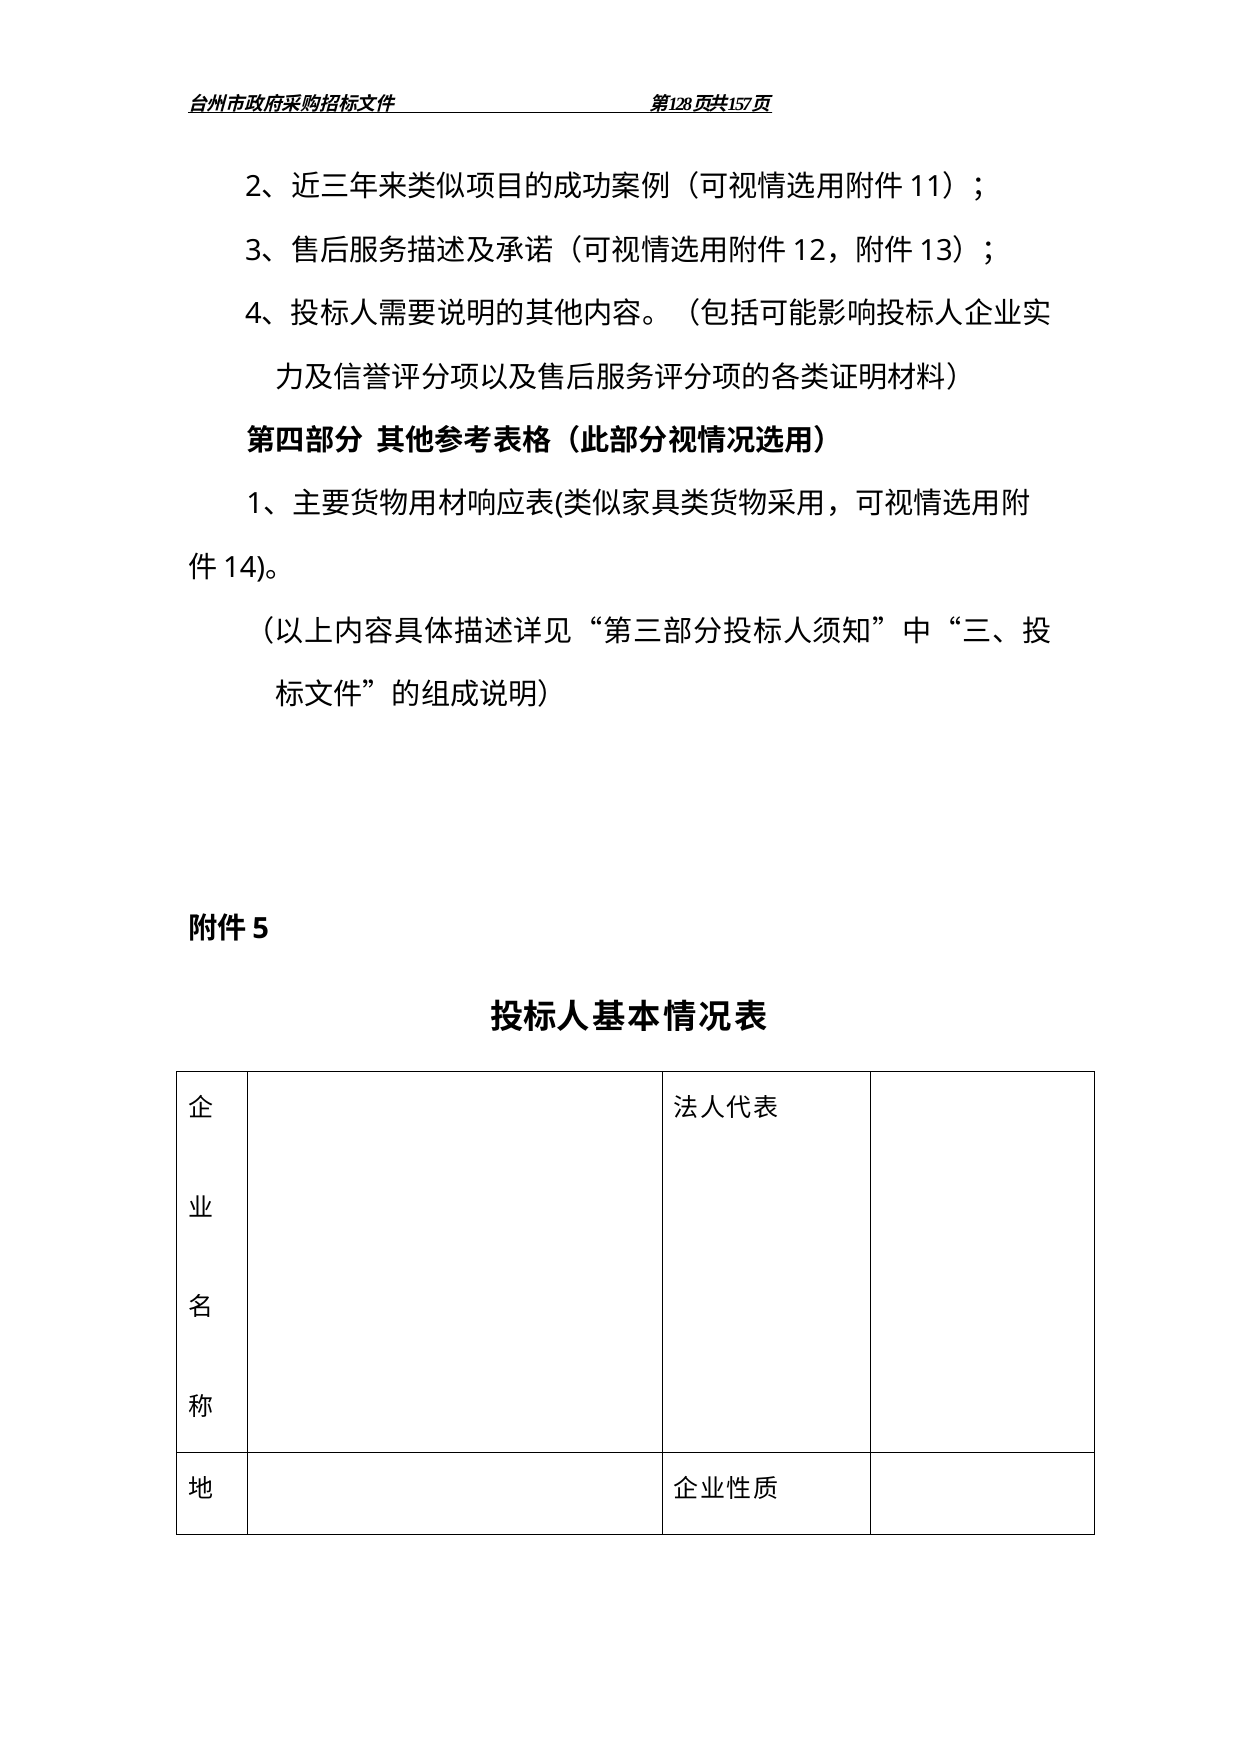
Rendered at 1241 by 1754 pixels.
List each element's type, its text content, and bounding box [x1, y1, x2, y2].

table_cell [871, 1453, 1094, 1534]
table_cell 地址 [177, 1453, 247, 1534]
text 附件5 [188, 893, 1052, 959]
text （以上内容具体描述详见“第三部分投标人须知”中“三、投标文件”的组成说明） [245, 607, 1052, 713]
text 2、近三年来类似项目的成功案例（可视情选用附件11）； [188, 162, 1052, 205]
text 3、售后服务描述及承诺（可视情选用附件12，附件13）； [188, 226, 1052, 268]
table_header [248, 1072, 662, 1452]
text 4、投标人需要说明的其他内容。（包括可能影响投标人企业实力及信誉评分项以及售后服务评分项的各类证明材料） [245, 289, 1052, 395]
table_header 企业名称 [177, 1072, 247, 1452]
text 投标人基本情况表 [188, 981, 1052, 1047]
table_cell 企业性质 [663, 1453, 870, 1534]
table_cell [248, 1453, 662, 1534]
text 1、主要货物用材响应表(类似家具类货物采用，可视情选用附件14)。 [188, 480, 1052, 586]
table_header [871, 1072, 1094, 1452]
table_header 法人代表 [663, 1072, 870, 1452]
text 第四部分 其他参考表格（此部分视情况选用） [188, 417, 1052, 459]
